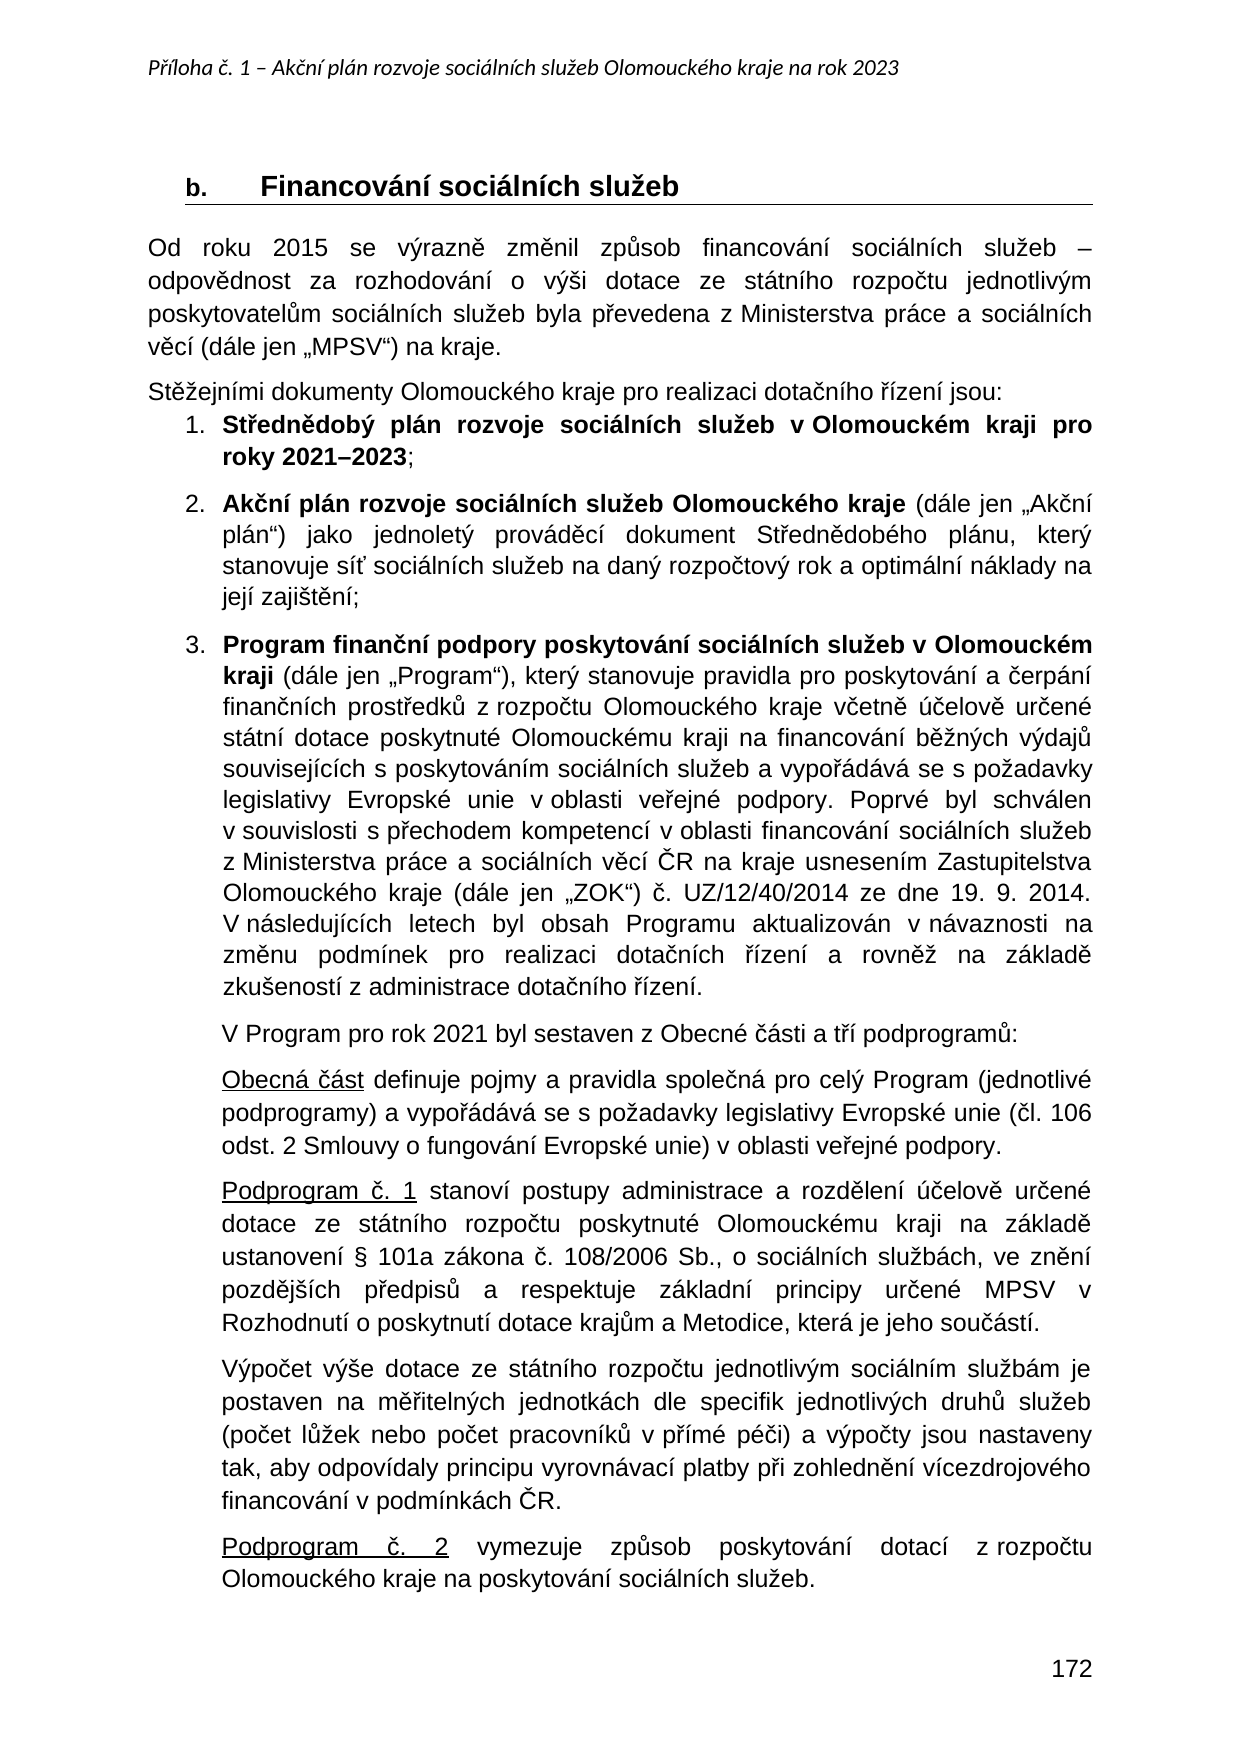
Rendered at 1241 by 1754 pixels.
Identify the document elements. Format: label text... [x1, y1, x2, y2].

list Akční plán rozvoje sociálních služeb Olomouckého kraje (dále jen „Akční plán“) jako jednoletý prováděcí dokument Střednědobého plánu, který stanovuje síť sociálních služeb na daný rozpočtový rok a optimální náklady na její zajištění; [185, 489, 1093, 611]
text Od roku 2015 se výrazně změnil způsob financování sociálních služeb – odpovědnost za rozhodování o výši dotace ze státního rozpočtu jednotlivým poskytovatelům sociálních služeb byla převedena z Ministerstva práce a sociálních věcí (dále jen „MPSV“) na kraje. [148, 233, 1093, 361]
text Podprogram č. 1 stanoví postupy administrace a rozdělení účelově určené dotace ze státního rozpočtu poskytnuté Olomouckému kraji na základě ustanovení § 101a zákona č. 108/2006 Sb., o sociálních službách, ve znění pozdějších předpisů a respektuje základní principy určené MPSV v Rozhodnutí o poskytnutí dotace krajům a Metodice, která je jeho součástí. [221, 1176, 1093, 1337]
list Střednědobý plán rozvoje sociálních služeb v Olomouckém kraji pro roky 2021–2023; [185, 410, 1093, 470]
text Výpočet výše dotace ze státního rozpočtu jednotlivým sociálním službám je postaven na měřitelných jednotkách dle specifik jednotlivých druhů služeb (počet lůžek nebo počet pracovníků v přímé péči) a výpočty jsou nastaveny tak, aby odpovídaly principu vyrovnávací platby při zohlednění vícezdrojového financování v podmínkách ČR. [221, 1354, 1093, 1515]
text Podprogram č. 2 vymezuje způsob poskytování dotací z rozpočtu Olomouckého kraje na poskytování sociálních služeb. [221, 1531, 1093, 1593]
text Stěžejními dokumenty Olomouckého kraje pro realizaci dotačního řízení jsou: [148, 377, 1093, 406]
list Program finanční podpory poskytování sociálních služeb v Olomouckém kraji (dále jen „Program“), který stanovuje pravidla pro poskytování a čerpání finančních prostředků z rozpočtu Olomouckého kraje včetně účelově určené státní dotace poskytnuté Olomouckému kraji na financování běžných výdajů souvisejících s poskytováním sociálních služeb a vypořádává se s požadavky legislativy Evropské unie v oblasti veřejné podpory. Poprvé byl schválen v souvislosti s přechodem kompetencí v oblasti financování sociálních služeb z Ministerstva práce a sociálních věcí ČR na kraje usnesením Zastupitelstva Olomouckého kraje (dále jen „ZOK“) č. UZ/12/40/2014 ze dne 19. 9. 2014. V následujících letech byl obsah Programu aktualizován v návaznosti na změnu podmínek pro realizaci dotačních řízení a rovněž na základě zkušeností z administrace dotačního řízení. [185, 630, 1093, 1000]
text V Program pro rok 2021 byl sestaven z Obecné části a tří podprogramů: [221, 1019, 1093, 1048]
text Obecná část definuje pojmy a pravidla společná pro celý Program (jednotlivé podprogramy) a vypořádává se s požadavky legislativy Evropské unie (čl. 106 odst. 2 Smlouvy o fungování Evropské unie) v oblasti veřejné podpory. [221, 1065, 1093, 1159]
list Financování sociálních služeb [185, 168, 1093, 204]
